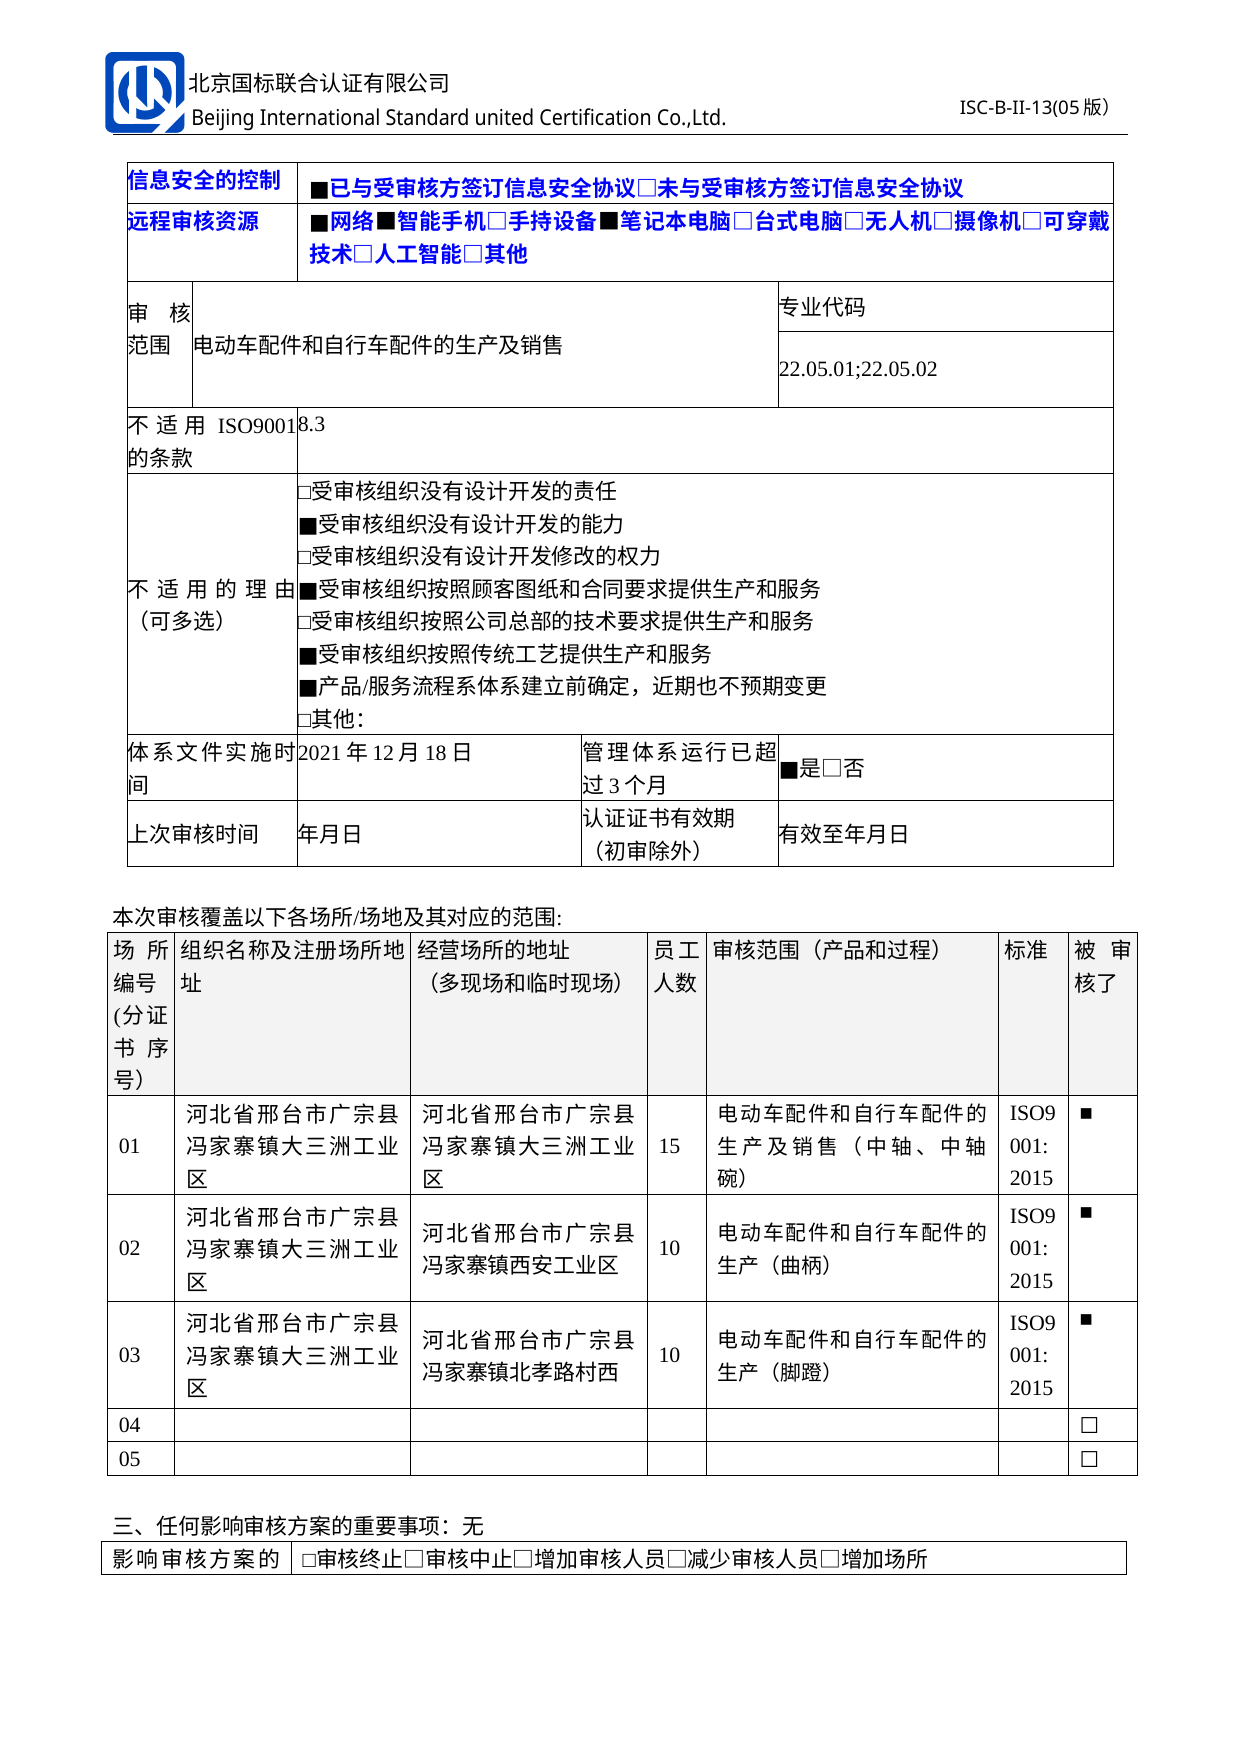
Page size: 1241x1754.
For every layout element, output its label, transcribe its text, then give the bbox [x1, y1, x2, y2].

table_cell ☐ [1069, 1442, 1137, 1475]
table_cell 上次审核时间 [128, 801, 297, 866]
table_header 审核范围（产品和过程） [707, 933, 998, 1095]
table_cell [175, 1409, 410, 1441]
table_cell 04 [108, 1409, 174, 1441]
table_cell 河北省邢台市广宗县冯家寨镇大三洲工业区 [175, 1302, 410, 1408]
table_cell 电动车配件和自行车配件的生产及销售（中轴、中轴碗） [707, 1096, 998, 1194]
table_header 场所编号 (分证书序号） [108, 933, 174, 1095]
table_cell 电动车配件和自行车配件的生产（曲柄） [707, 1195, 998, 1301]
table_cell 不适用的理由（可多选） [128, 474, 297, 734]
table_cell 河北省邢台市广宗县冯家寨镇大三洲工业区 [411, 1096, 647, 1194]
table_cell 03 [108, 1302, 174, 1408]
table_cell □受审核组织没有设计开发的责任 ■受审核组织没有设计开发的能力 □受审核组织没有设计开发修改的权力 ■受审核组织按照顾客图纸和合同要求提供生产和服务 □受审核组织按照公司总部的技术要求提供生产和服务 ■受审核组织按照传统工艺提供生产和服务 ■产品/服务流程系体系建立前确定，近期也不预期变更 □其他： [298, 474, 1113, 734]
table_cell 河北省邢台市广宗县冯家寨镇西安工业区 [411, 1195, 647, 1301]
table_cell ISO9001:2015 [999, 1195, 1068, 1301]
table_header 影响审核方案的事项 [102, 1542, 291, 1574]
table_cell [648, 1409, 706, 1441]
table_cell 02 [108, 1195, 174, 1301]
table_cell 2021年12月18日 [298, 735, 581, 800]
table_cell 01 [108, 1096, 174, 1194]
table_cell 电动车配件和自行车配件的生产及销售 [193, 282, 778, 407]
text 本次审核覆盖以下各场所/场地及其对应的范围: [112, 899, 1128, 932]
table_header 经营场所的地址 （多现场和临时现场） [411, 933, 647, 1095]
table_cell [175, 1442, 410, 1475]
table_cell 15 [648, 1096, 706, 1194]
table_cell 信息安全的控制 [128, 163, 297, 203]
table_cell [411, 1442, 647, 1475]
table_header 组织名称及注册场所地址 [175, 933, 410, 1095]
table_cell [411, 1409, 647, 1441]
table_cell 05 [108, 1442, 174, 1475]
table_header 员工人数 [648, 933, 706, 1095]
table_cell ■网络■智能手机□手持设备■笔记本电脑□台式电脑□无人机□摄像机□可穿戴技术□人工智能□其他 [298, 204, 1113, 281]
table_cell 认证证书有效期 （初审除外） [582, 801, 778, 866]
table_cell ■已与受审核方签订信息安全协议□未与受审核方签订信息安全协议 [298, 163, 1113, 203]
table_cell 不适用ISO9001的条款 [128, 408, 297, 473]
table_cell ☐ [1069, 1409, 1137, 1441]
table_cell 体系文件实施时间 [128, 735, 297, 800]
table_cell ISO9001:2015 [999, 1096, 1068, 1194]
table_cell 专业代码 [779, 282, 1113, 331]
table_header 标准 [999, 933, 1068, 1095]
table_cell 10 [648, 1302, 706, 1408]
table_cell 有效至年月日 [779, 801, 1113, 866]
table_cell 8.3 [298, 408, 1113, 473]
table_cell 河北省邢台市广宗县冯家寨镇大三洲工业区 [175, 1096, 410, 1194]
table_cell [648, 1442, 706, 1475]
table_cell ■ [1069, 1195, 1137, 1301]
table_cell ISO9001:2015 [999, 1302, 1068, 1408]
table_cell 管理体系运行已超过3个月 [582, 735, 778, 800]
text 三、任何影响审核方案的重要事项：无 [112, 1508, 1128, 1541]
table_cell 10 [648, 1195, 706, 1301]
table_cell [999, 1442, 1068, 1475]
table_cell 远程审核资源 [128, 204, 297, 281]
table_cell [707, 1442, 998, 1475]
table_cell ■是□否 [779, 735, 1113, 800]
table_cell [999, 1409, 1068, 1441]
table_cell 年月日 [298, 801, 581, 866]
picture [105, 52, 185, 133]
table_cell 河北省邢台市广宗县冯家寨镇大三洲工业区 [175, 1195, 410, 1301]
table_cell 电动车配件和自行车配件的生产（脚蹬） [707, 1302, 998, 1408]
table_cell [707, 1409, 998, 1441]
table_cell 22.05.01;22.05.02 [779, 332, 1113, 407]
table_cell 河北省邢台市广宗县冯家寨镇北孝路村西 [411, 1302, 647, 1408]
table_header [292, 1542, 1126, 1574]
table_cell 审核范围 [128, 282, 192, 407]
table_cell ■ [1069, 1302, 1137, 1408]
table_cell ■ [1069, 1096, 1137, 1194]
table_header 被审核了 [1069, 933, 1137, 1095]
